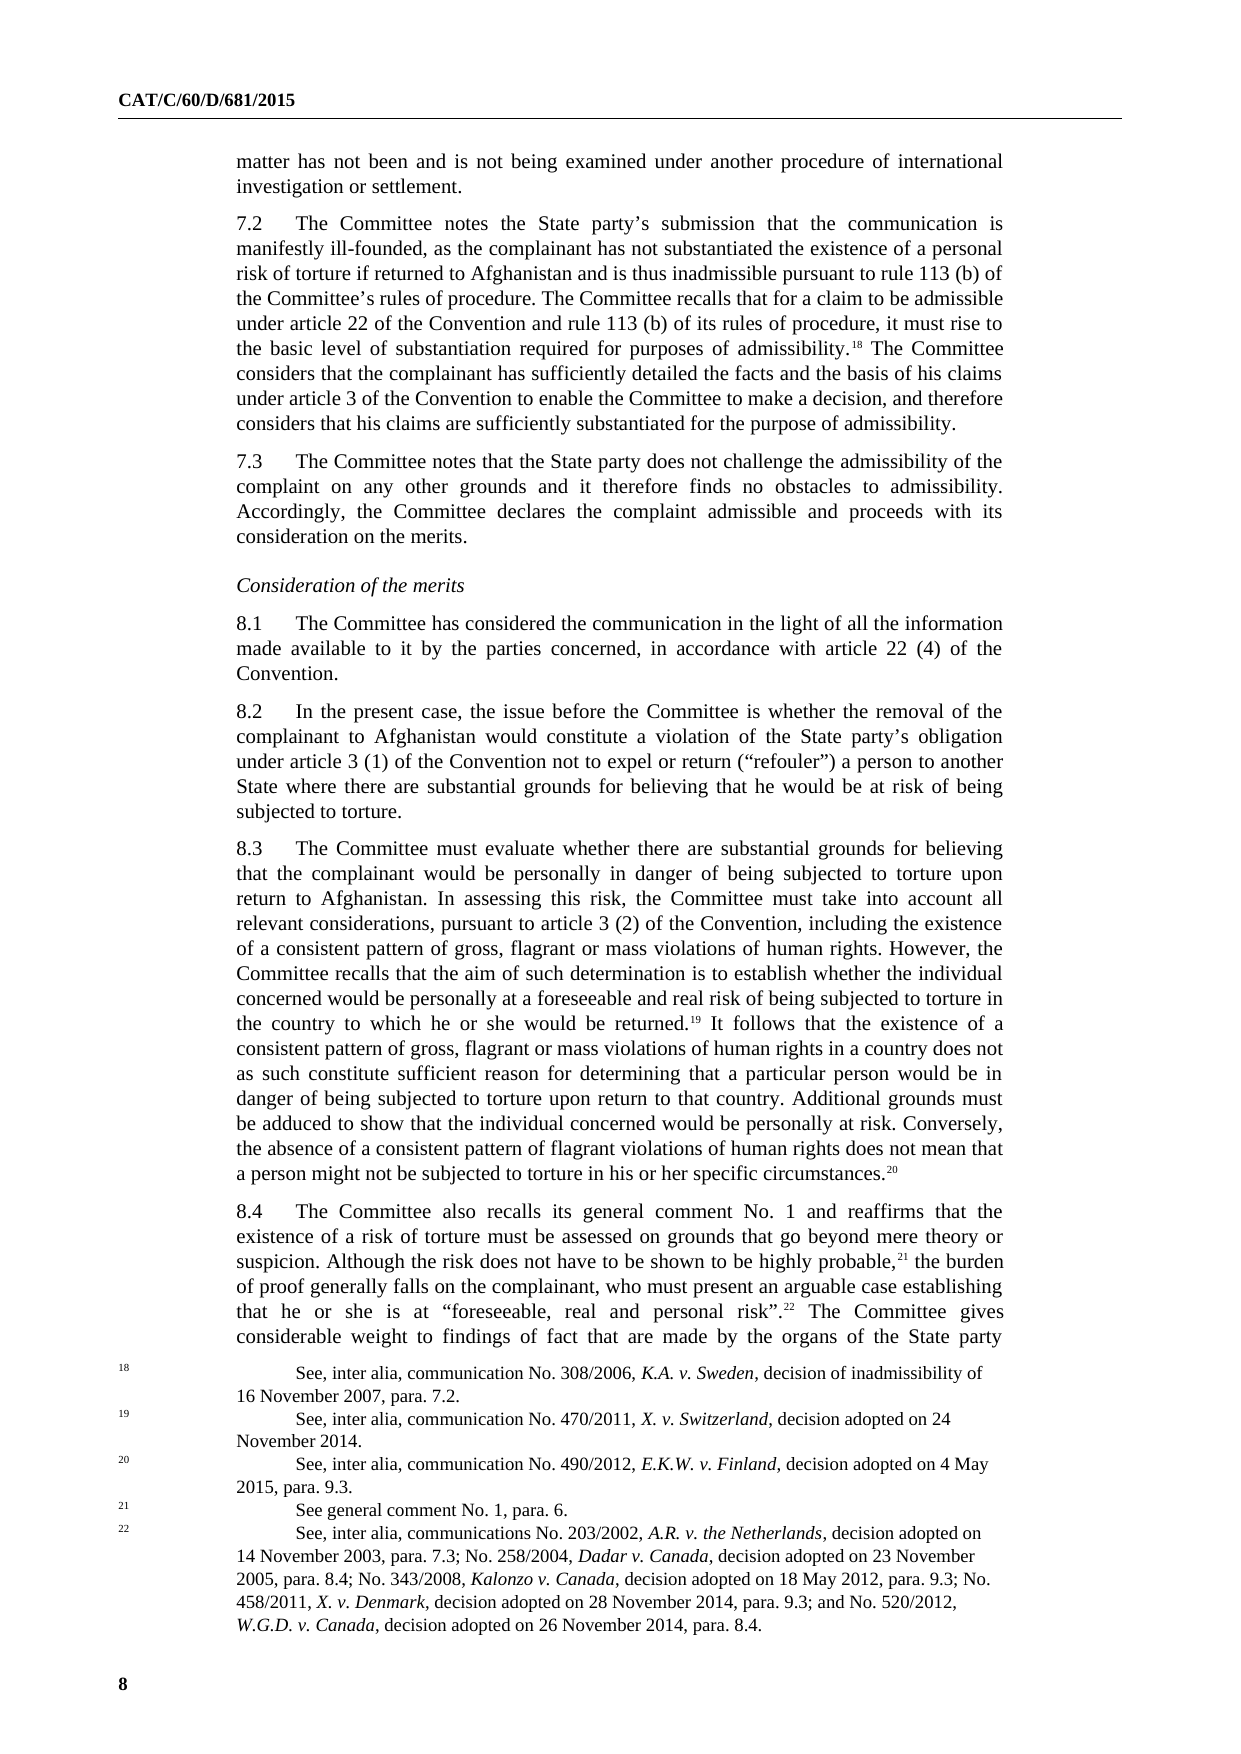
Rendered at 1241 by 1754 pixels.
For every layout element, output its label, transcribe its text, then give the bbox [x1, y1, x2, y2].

text 8.2 In the present case, the issue before the Committee is whether the removal of the complainant to Afghanistan would constitute a violation of the State party’s obligation under article 3 (1) of the Convention not to expel or return (“refouler”) a person to another State where there are substantial grounds for believing that he would be at risk of being subjected to torture. [236, 698, 1004, 823]
text 7.3 The Committee notes that the State party does not challenge the admissibility of the complaint on any other grounds and it therefore finds no obstacles to admissibility. Accordingly, the Committee declares the complaint admissible and proceeds with its consideration on the merits. [236, 448, 1004, 548]
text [236, 148, 1004, 198]
text 8.1 The Committee has considered the communication in the light of all the information made available to it by the parties concerned, in accordance with article 22 (4) of the Convention. [236, 610, 1004, 685]
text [236, 1198, 1004, 1348]
text 7.2 The Committee notes the State party’s submission that the communication is manifestly ill-founded, as the complainant has not substantiated the existence of a personal risk of torture if returned to Afghanistan and is thus inadmissible pursuant to rule 113 (b) of the Committee’s rules of procedure. The Committee recalls that for a claim to be admissible under article 22 of the Convention and rule 113 (b) of its rules of procedure, it must rise to the basic level of substantiation required for purposes of admissibility. The Committee considers that the complainant has sufficiently detailed the facts and the basis of his claims under article 3 of the Convention to enable the Committee to make a decision, and therefore considers that his claims are sufficiently substantiated for the purpose of admissibility. [236, 210, 1004, 435]
text Consideration of the merits [118, 573, 1004, 598]
text 8.3 The Committee must evaluate whether there are substantial grounds for believing that the complainant would be personally in danger of being subjected to torture upon return to Afghanistan. In assessing this risk, the Committee must take into account all relevant considerations, pursuant to article 3 (2) of the Convention, including the existence of a consistent pattern of gross, flagrant or mass violations of human rights. However, the Committee recalls that the aim of such determination is to establish whether the individual concerned would be personally at a foreseeable and real risk of being subjected to torture in the country to which he or she would be returned. It follows that the existence of a consistent pattern of gross, flagrant or mass violations of human rights in a country does not as such constitute sufficient reason for determining that a particular person would be in danger of being subjected to torture upon return to that country. Additional grounds must be adduced to show that the individual concerned would be personally at risk. Conversely, the absence of a consistent pattern of flagrant violations of human rights does not mean that a person might not be subjected to torture in his or her specific circumstances. [236, 835, 1004, 1185]
